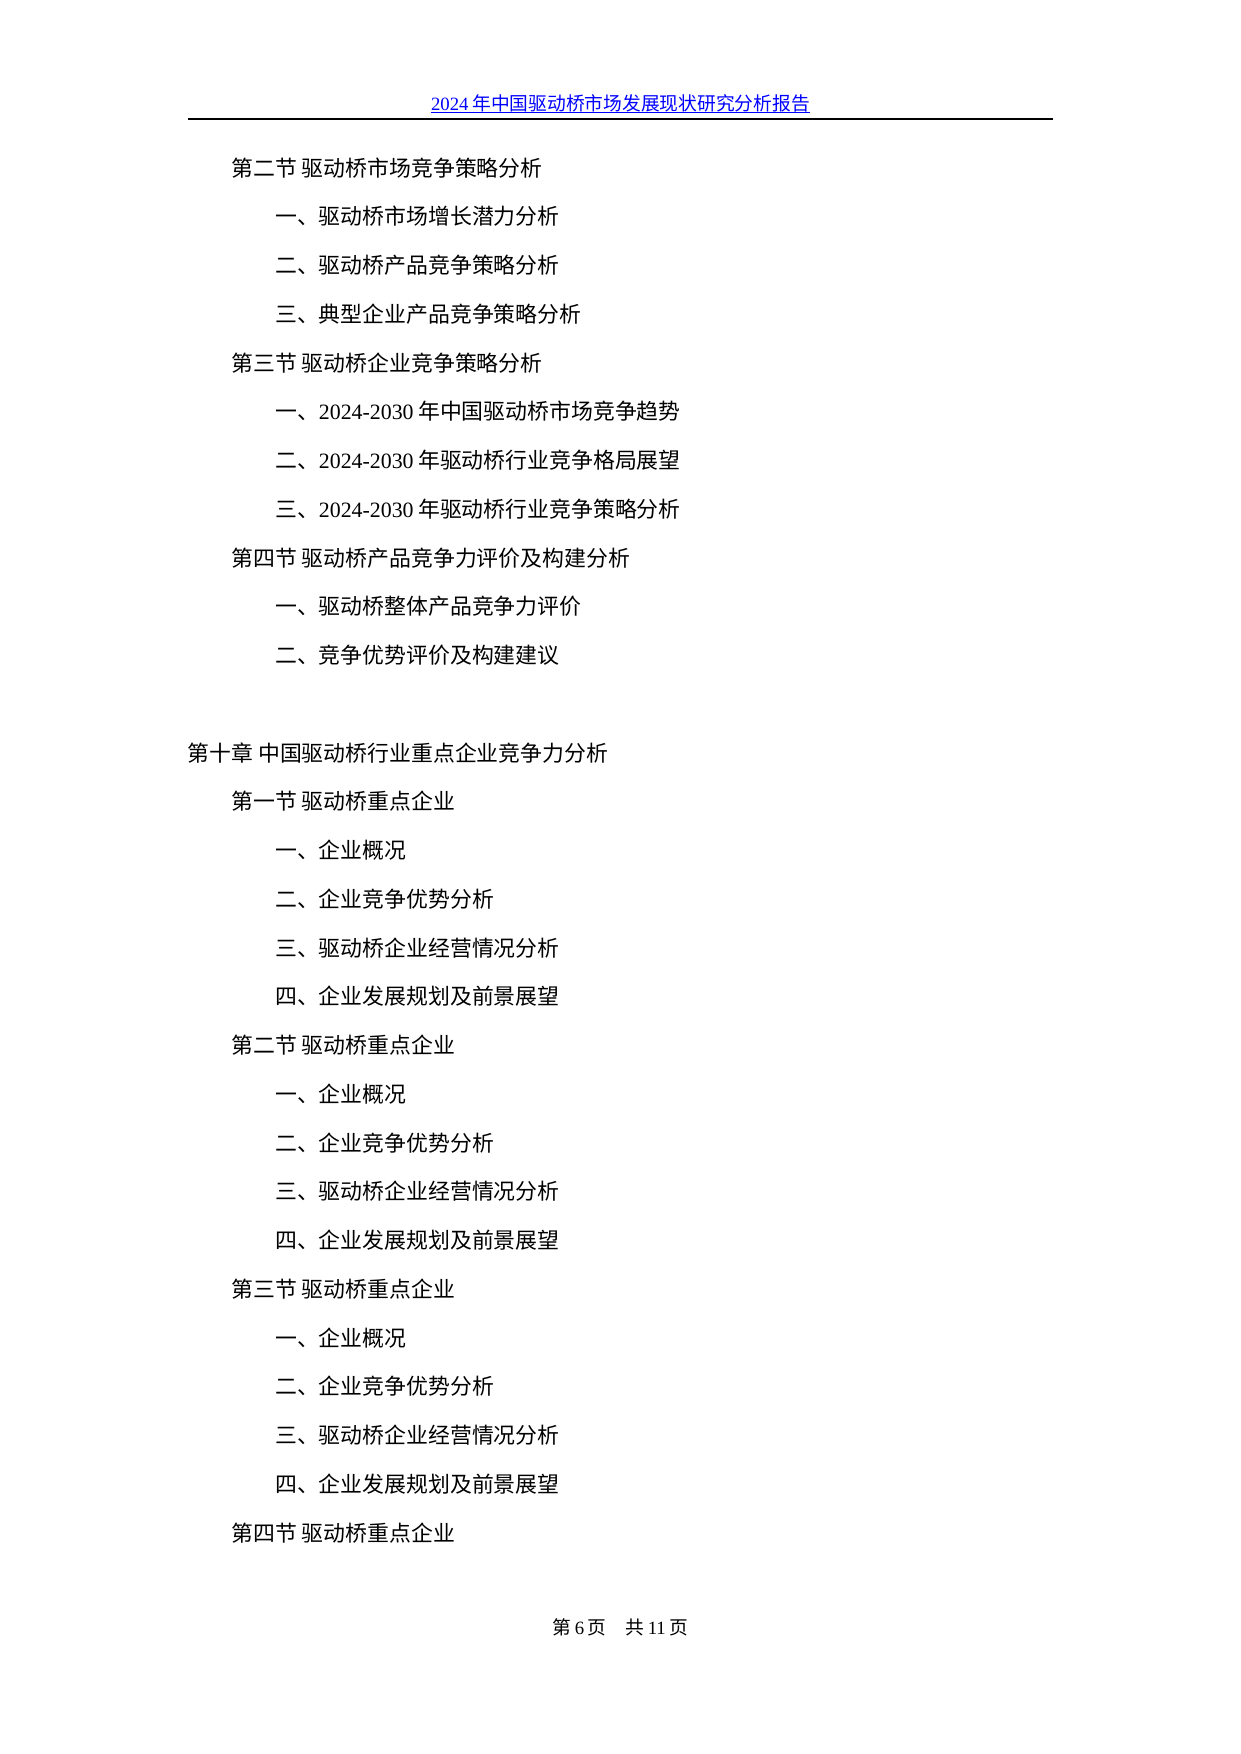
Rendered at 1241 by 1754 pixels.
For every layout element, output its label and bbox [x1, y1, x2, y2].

text [187, 150, 1053, 1548]
